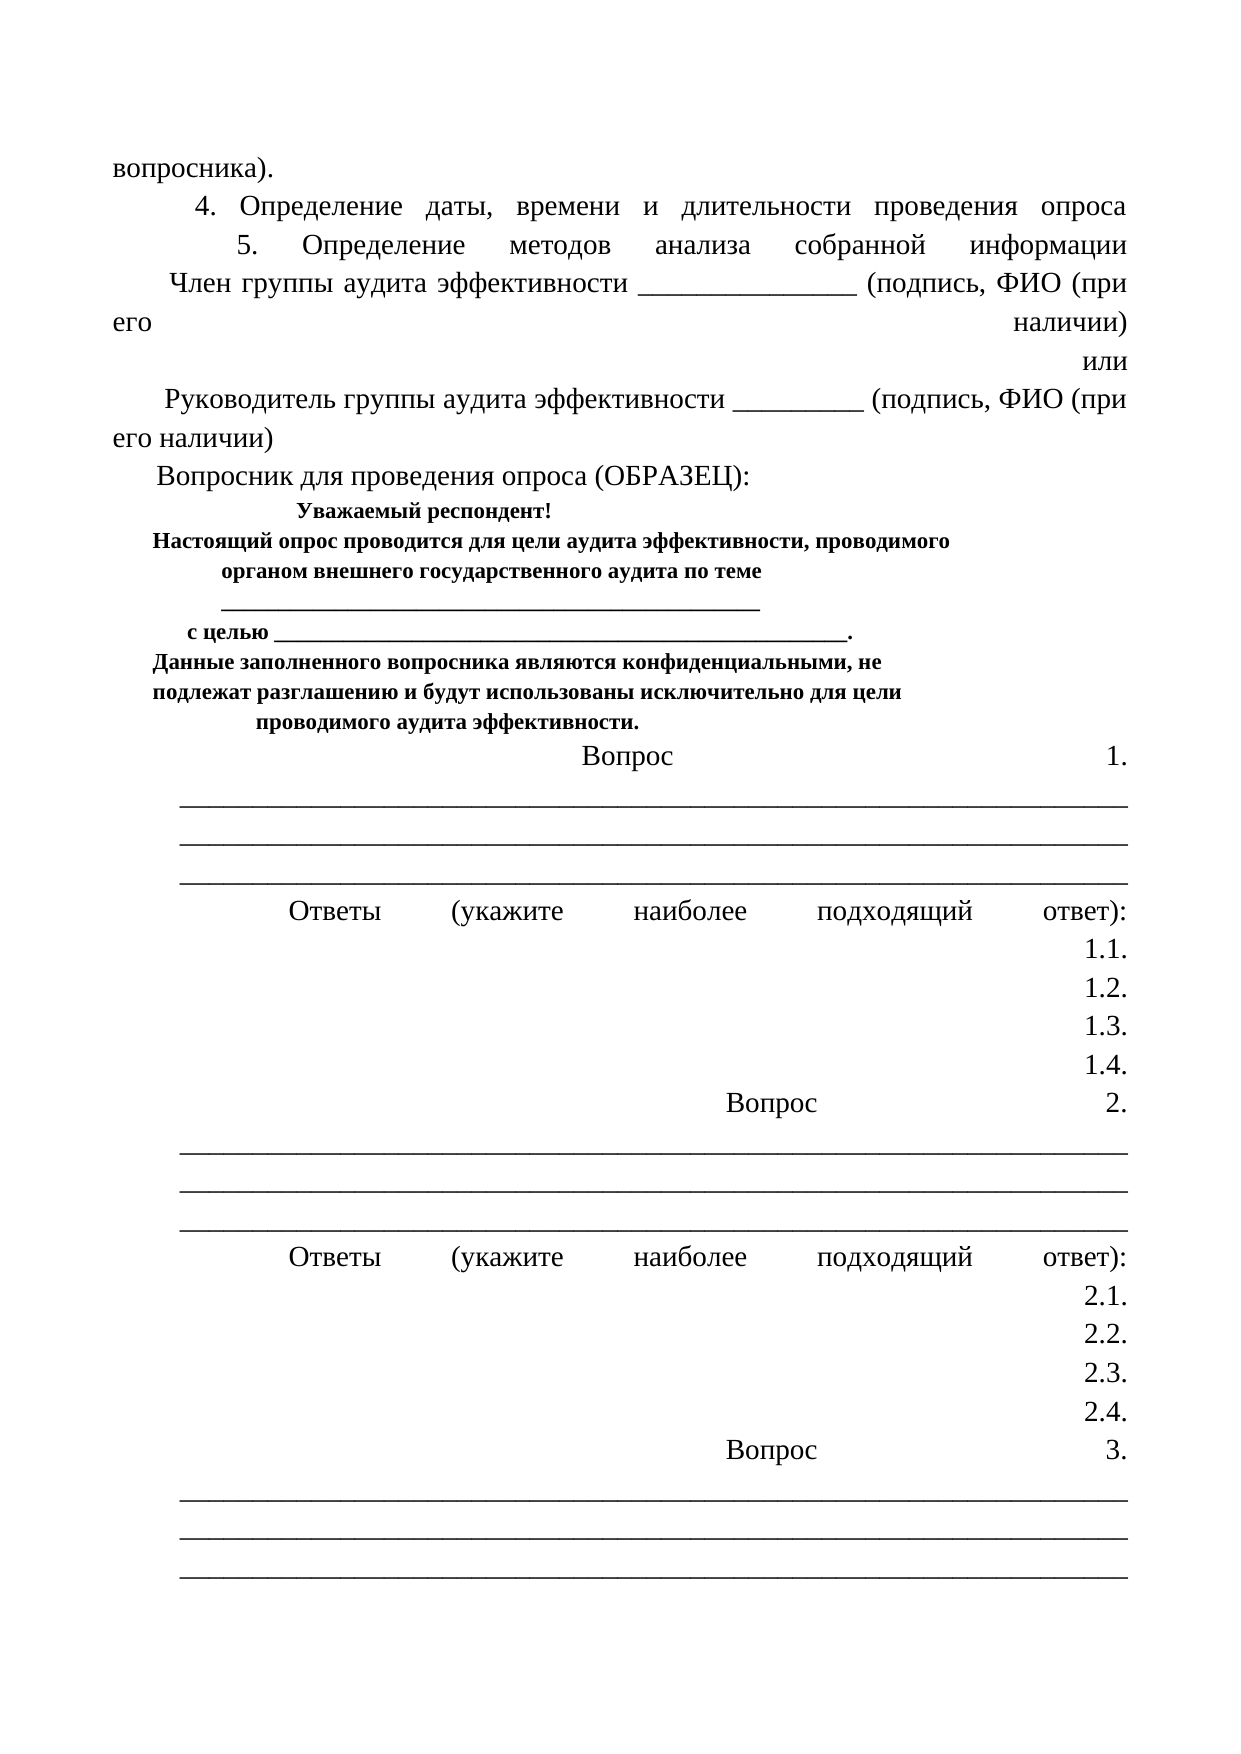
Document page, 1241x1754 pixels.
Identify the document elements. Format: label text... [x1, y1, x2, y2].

text Уважаемый респондент! Настоящий опрос проводится для цели аудита эффективности, проводимого органом внешнего государственного аудита по теме _______________________________________________ с целью __________________________________________________. Данные заполненного вопросника являются конфиденциальными, не подлежат разглашению и будут использованы исключительно для цели проводимого аудита эффективности. [112, 497, 1128, 735]
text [112, 150, 1128, 453]
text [112, 738, 1128, 1581]
text Вопросник для проведения опроса (ОБРАЗЕЦ): [112, 458, 1128, 492]
